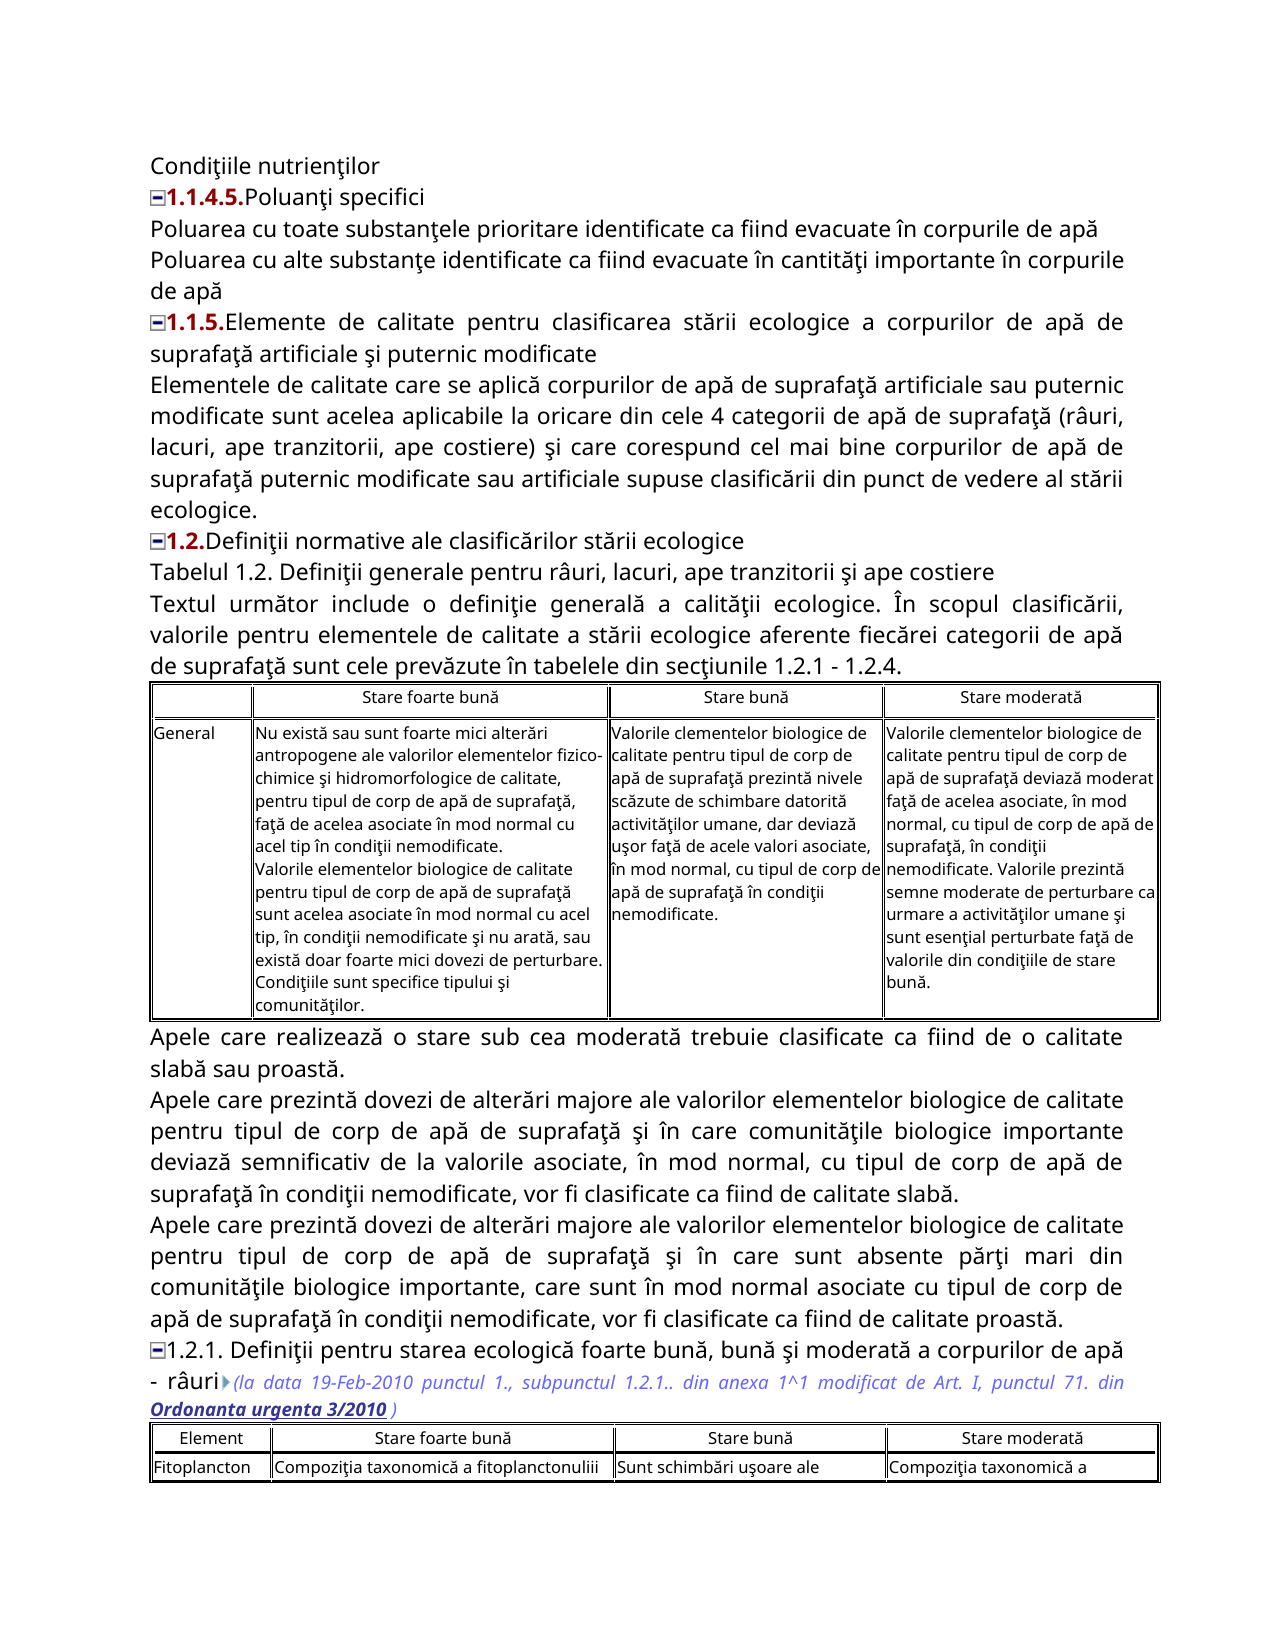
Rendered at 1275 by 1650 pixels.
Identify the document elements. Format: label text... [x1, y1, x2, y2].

text Poluarea cu toate substanţele prioritare identificate ca fiind evacuate în corpurile de apă [150, 212, 1125, 244]
text 1.2.1.Definiţii pentru starea ecologică foarte bună, bună şi moderată a râurilor Elemente biologice de calitate1.2.1. Definiţii pentru starea ecologică foarte bună, bună şi moderată a corpurilor de apă - râuri(la data 19-Feb-2010 punctul 1., subpunctul 1.2.1.. din anexa 1^1 modificat de Art. I, punctul 71. din Ordonanta urgenta 3/2010 ) [150, 1334, 1125, 1422]
table_header Stare bună [615, 1425, 886, 1451]
table_header Stare foarte bună [272, 1425, 614, 1451]
table_header [153, 685, 252, 717]
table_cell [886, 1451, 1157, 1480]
table_header Stare moderată [886, 1425, 1157, 1451]
picture [150, 533, 166, 550]
picture [150, 315, 166, 331]
text Apele care prezintă dovezi de alterări majore ale valorilor elementelor biologice de calitate pentru tipul de corp de apă de suprafaţă şi în care comunităţile biologice importante deviază semnificativ de la valorile asociate, în mod normal, cu tipul de corp de apă de suprafaţă în condiţii nemodificate, vor fi clasificate ca fiind de calitate slabă. [150, 1084, 1125, 1209]
table_cell General [151, 717, 252, 1018]
text Condiţiile nutrienţilor [150, 150, 1125, 181]
table_cell Fitoplancton [153, 1451, 272, 1480]
table_cell Nu există sau sunt foarte mici alterări antropogene ale valorilor elementelor fizico-chimice şi hidromorfologice de calitate, pentru tipul de corp de apă de suprafaţă, faţă de acelea asociate în mod normal cu acel tip în condiţii nemodificate. Valorile elementelor biologice de calitate pentru tipul de corp de apă de suprafaţă sunt acelea asociate în mod normal cu acel tip, în condiţii nemodificate şi nu arată, sau există doar foarte mici dovezi de perturbare. Condiţiile sunt specifice tipului şi comunităţilor. [253, 717, 609, 1018]
table_cell Valorile clementelor biologice de calitate pentru tipul de corp de apă de suprafaţă deviază moderat faţă de acelea asociate, în mod normal, cu tipul de corp de apă de suprafaţă, în condiţii nemodificate. Valorile prezintă semne moderate de perturbare ca urmare a activităţilor umane şi sunt esenţial perturbate faţă de valorile din condiţiile de stare bună. [884, 717, 1159, 1018]
table_header Stare bună [609, 685, 884, 717]
text Poluarea cu alte substanţe identificate ca fiind evacuate în cantităţi importante în corpurile de apă [150, 244, 1125, 306]
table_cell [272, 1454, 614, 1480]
table_header Element [153, 1425, 272, 1451]
text Apele care prezintă dovezi de alterări majore ale valorilor elementelor biologice de calitate pentru tipul de corp de apă de suprafaţă şi în care sunt absente părţi mari din comunităţile biologice importante, care sunt în mod normal asociate cu tipul de corp de apă de suprafaţă în condiţii nemodificate, vor fi clasificate ca fiind de calitate proastă. [150, 1209, 1125, 1334]
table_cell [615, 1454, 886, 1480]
text Elementele de calitate care se aplică corpurilor de apă de suprafaţă artificiale sau puternic modificate sunt acelea aplicabile la oricare din cele 4 categorii de apă de suprafaţă (râuri, lacuri, ape tranzitorii, ape costiere) şi care corespund cel mai bine corpurilor de apă de suprafaţă puternic modificate sau artificiale supuse clasificării din punct de vedere al stării ecologice. [150, 369, 1125, 525]
text 1.1.5.Elemente de calitate pentru clasificarea stării ecologice a corpurilor de apă de suprafaţă artificiale şi puternic modificate [150, 306, 1125, 369]
picture [219, 1375, 234, 1390]
picture [150, 1342, 166, 1359]
text 1.1.4.5.Poluanţi specifici [150, 181, 1125, 212]
table_header Stare moderată [884, 685, 1157, 717]
table_cell Valorile clementelor biologice de calitate pentru tipul de corp de apă de suprafaţă prezintă nivele scăzute de schimbare datorită activităţilor umane, dar deviază uşor faţă de acele valori asociate, în mod normal, cu tipul de corp de apă de suprafaţă în condiţii nemodificate. [609, 720, 884, 1018]
text Tabelul 1.2. Definiţii generale pentru râuri, lacuri, ape tranzitorii şi ape costiere [150, 556, 1125, 587]
text 1.2.Definiţii normative ale clasificărilor stării ecologice [150, 525, 1125, 556]
table_header Stare foarte bună [253, 683, 609, 717]
text Apele care realizează o stare sub cea moderată trebuie clasificate ca fiind de o calitate slabă sau proastă. [150, 1022, 1125, 1084]
picture [150, 190, 166, 206]
text Textul următor include o definiţie generală a calităţii ecologice. În scopul clasificării, valorile pentru elementele de calitate a stării ecologice aferente fiecărei categorii de apă de suprafaţă sunt cele prevăzute în tabelele din secţiunile 1.2.1 - 1.2.4. [150, 587, 1125, 681]
